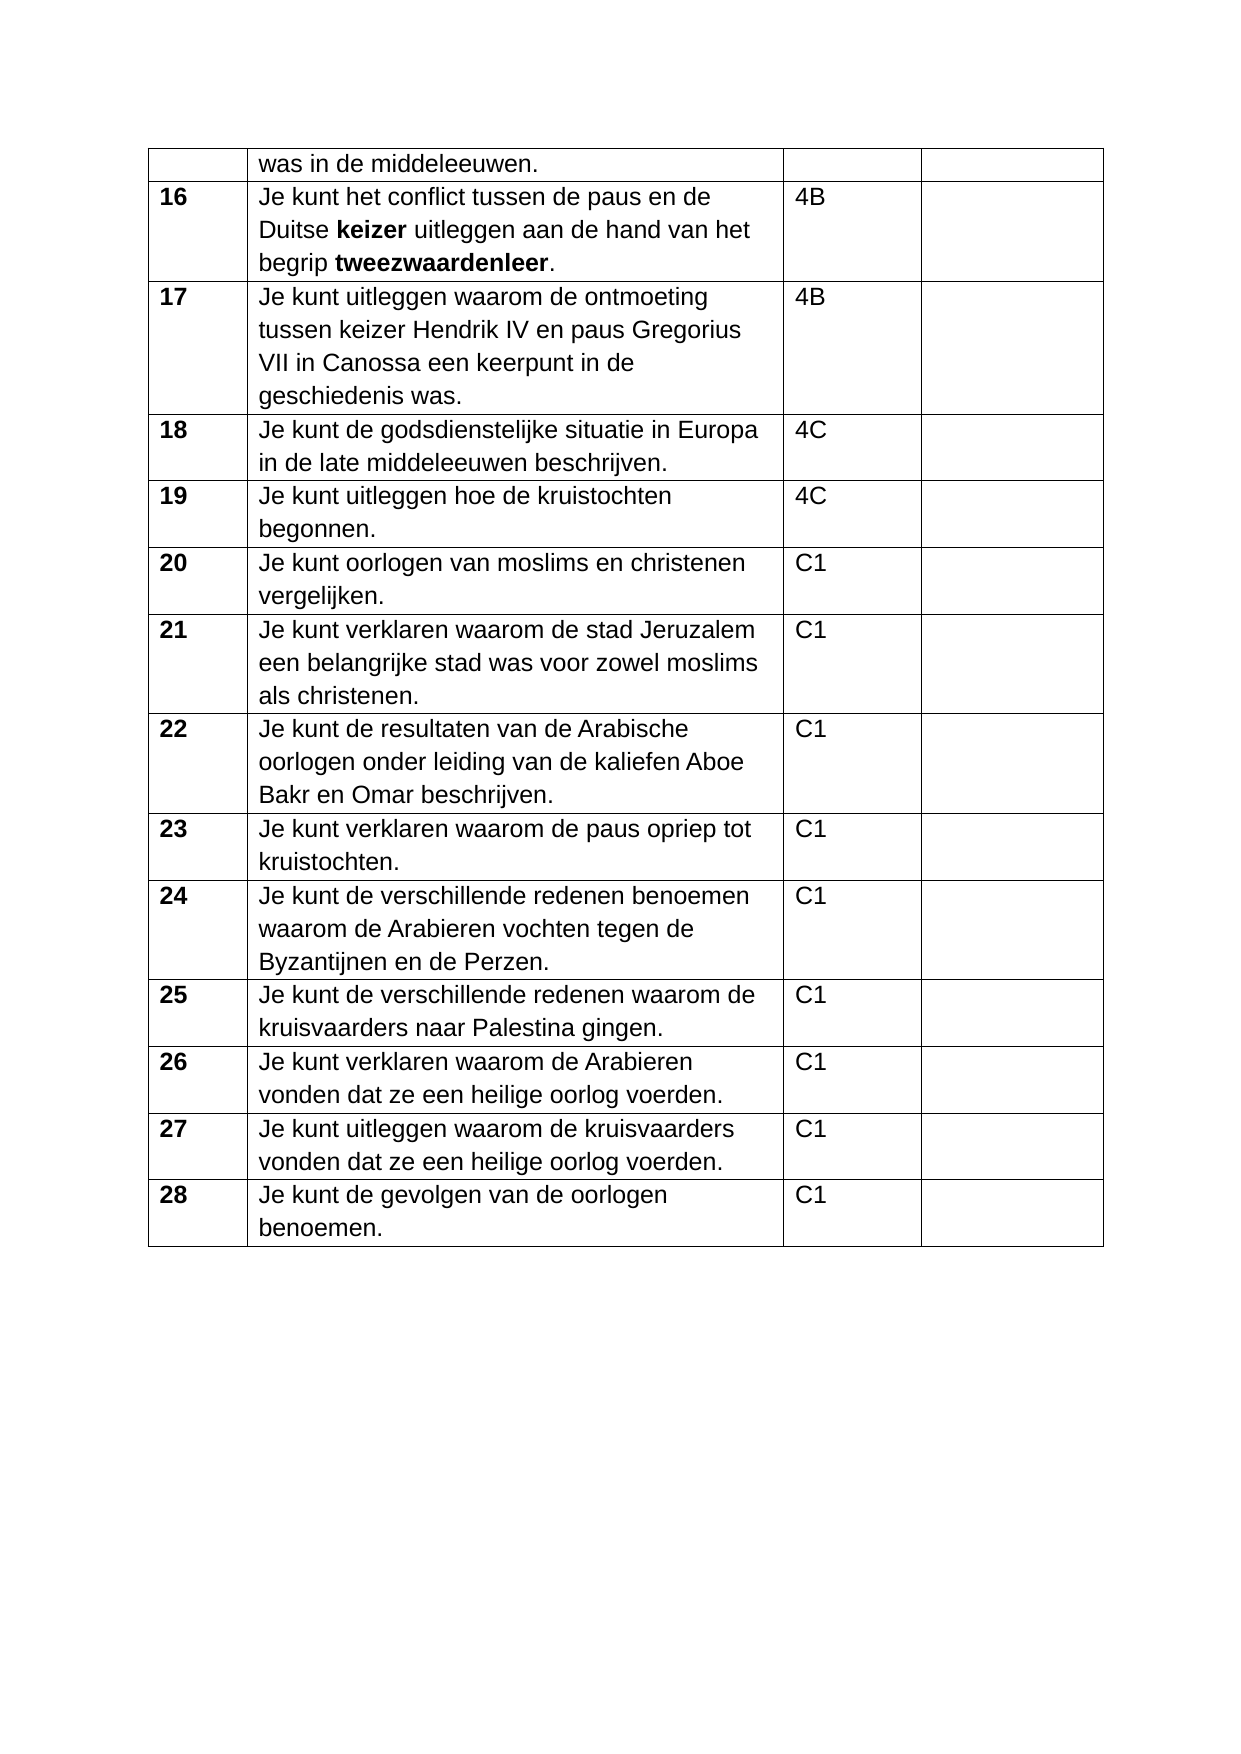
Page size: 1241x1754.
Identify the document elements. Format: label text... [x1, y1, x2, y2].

table_cell [922, 282, 1103, 414]
table_cell [922, 814, 1103, 880]
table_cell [248, 149, 783, 181]
table_cell 24 [149, 881, 247, 979]
table_cell Je kunt de gevolgen van de oorlogen benoemen. [248, 1180, 783, 1246]
table_cell [922, 481, 1103, 547]
table_cell Je kunt uitleggen waarom de kruisvaarders vonden dat ze een heilige oorlog voerden. [248, 1114, 783, 1179]
table_cell 19 [149, 481, 247, 547]
table_cell Je kunt uitleggen hoe de kruistochten begonnen. [248, 481, 783, 547]
table_cell C1 [784, 1047, 921, 1113]
table_cell [922, 149, 1103, 181]
table_cell Je kunt de godsdienstelijke situatie in Europa in de late middeleeuwen beschrijven. [248, 415, 783, 480]
table_cell 22 [149, 714, 247, 813]
table_cell 4B [784, 182, 921, 281]
table_cell 16 [149, 182, 247, 281]
table_cell 20 [149, 548, 247, 614]
table_cell 4B [784, 282, 921, 414]
table_cell Je kunt het conflict tussen de paus en de Duitse keizer uitleggen aan de hand van het begrip tweezwaardenleer. [248, 182, 783, 281]
table_cell 4C [784, 415, 921, 480]
table_cell Je kunt verklaren waarom de Arabieren vonden dat ze een heilige oorlog voerden. [248, 1047, 783, 1113]
table_cell [922, 980, 1103, 1046]
table_cell Je kunt verklaren waarom de paus opriep tot kruistochten. [248, 814, 783, 880]
table_cell 23 [149, 814, 247, 880]
table_cell C1 [784, 1180, 921, 1246]
table_cell [922, 615, 1103, 713]
table_cell C1 [784, 615, 921, 713]
table_cell 25 [149, 980, 247, 1046]
table_cell Je kunt uitleggen waarom de ontmoeting tussen keizer Hendrik IV en paus Gregorius VII in Canossa een keerpunt in de geschiedenis was. [248, 282, 783, 414]
table_cell Je kunt de verschillende redenen waarom de kruisvaarders naar Palestina gingen. [248, 980, 783, 1046]
table_cell 26 [149, 1047, 247, 1113]
table_cell [922, 182, 1103, 281]
table_cell C1 [784, 881, 921, 979]
table_cell 15 [149, 149, 247, 181]
table_cell C1 [784, 548, 921, 614]
table_cell 28 [149, 1180, 247, 1246]
table_cell [922, 881, 1103, 979]
table_cell Je kunt oorlogen van moslims en christenen vergelijken. [248, 548, 783, 614]
table_cell 4C [784, 481, 921, 547]
table_cell [922, 1180, 1103, 1246]
table_cell 27 [149, 1114, 247, 1179]
table_cell C1 [784, 1114, 921, 1179]
table_cell Je kunt de verschillende redenen benoemen waarom de Arabieren vochten tegen de Byzantijnen en de Perzen. [248, 881, 783, 979]
table_cell [922, 1047, 1103, 1113]
table_cell [922, 415, 1103, 480]
table_cell [922, 714, 1103, 813]
table_cell [922, 548, 1103, 614]
table_cell C1 [784, 814, 921, 880]
table_cell 4A [784, 149, 921, 181]
table_cell C1 [784, 714, 921, 813]
table_cell 21 [149, 615, 247, 713]
table_cell Je kunt de resultaten van de Arabische oorlogen onder leiding van de kaliefen Aboe Bakr en Omar beschrijven. [248, 714, 783, 813]
table_cell C1 [784, 980, 921, 1046]
table_cell Je kunt verklaren waarom de stad Jeruzalem een belangrijke stad was voor zowel moslims als christenen. [248, 615, 783, 713]
table_cell 18 [149, 415, 247, 480]
table_cell 17 [149, 282, 247, 414]
table_cell [922, 1114, 1103, 1179]
